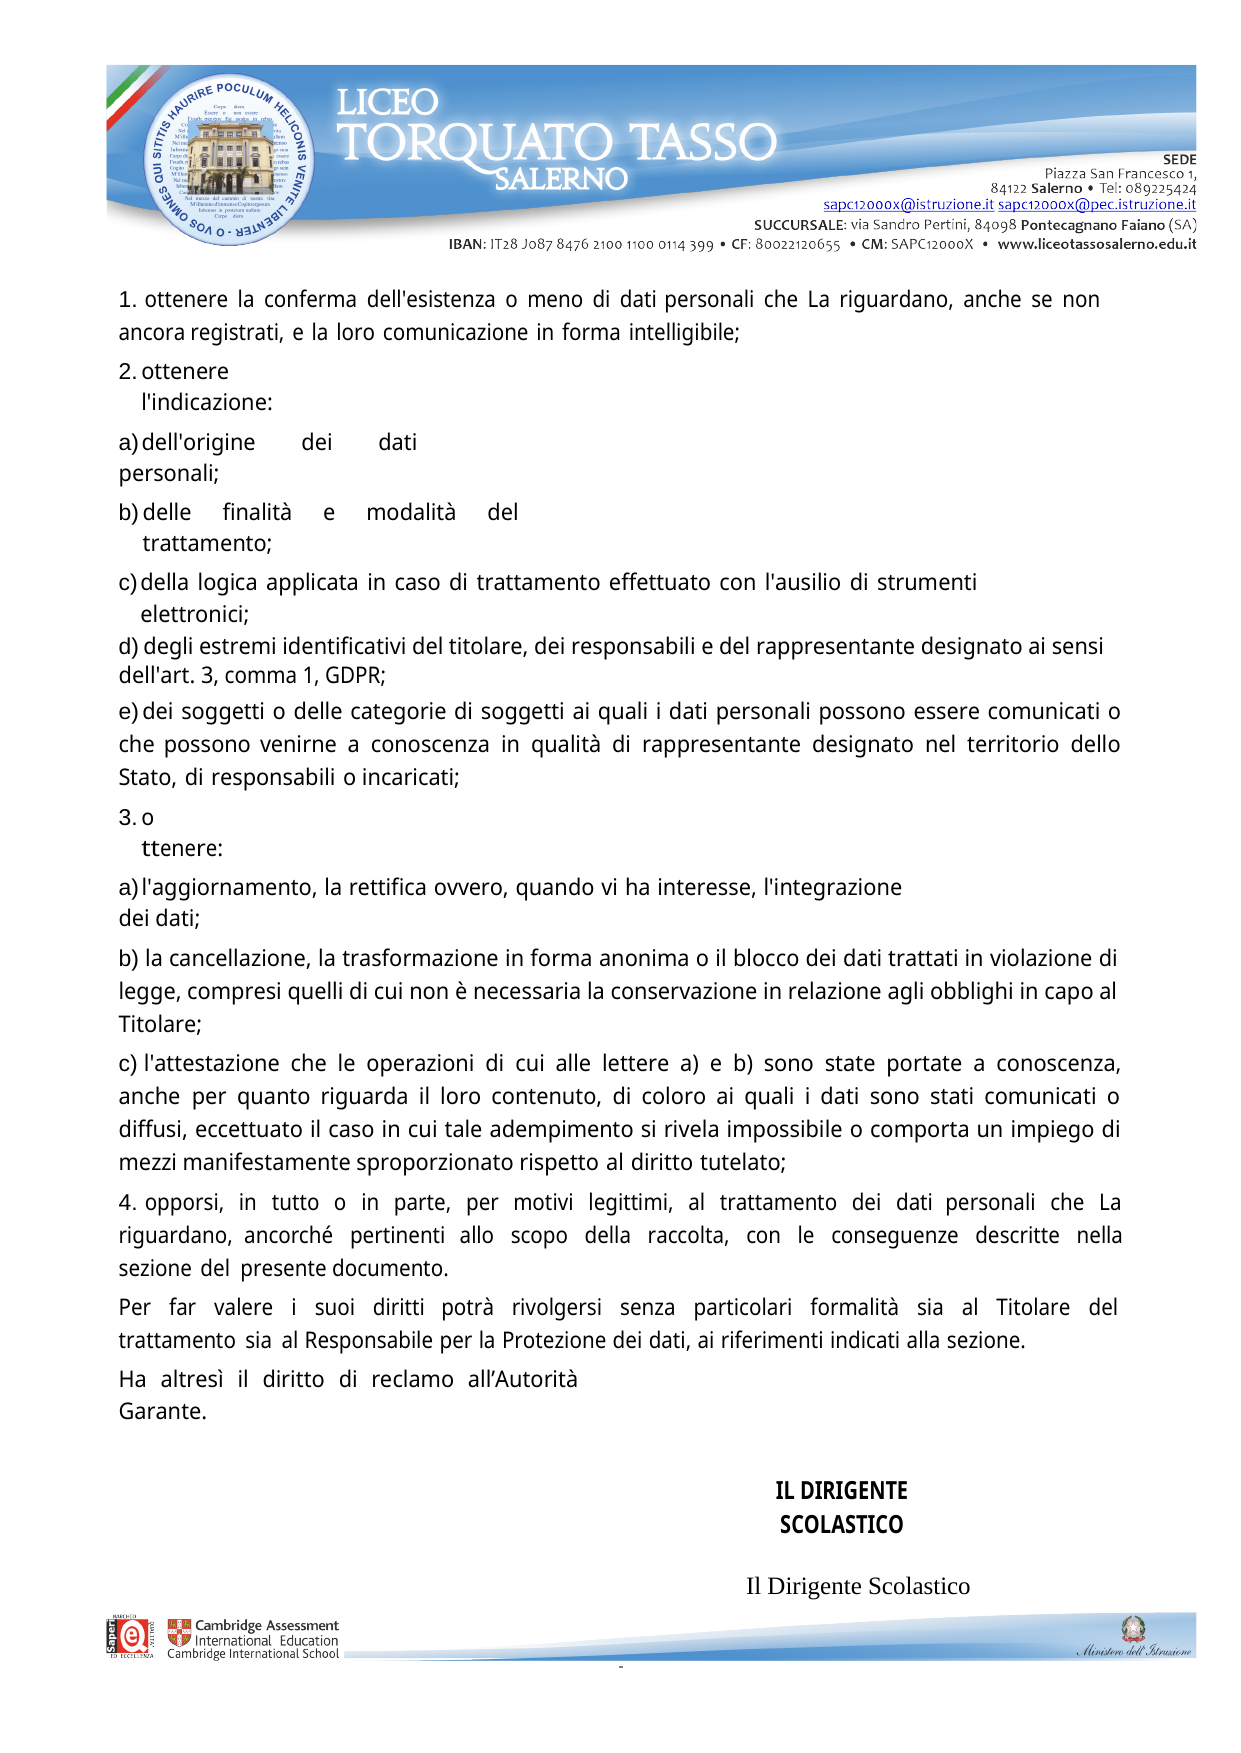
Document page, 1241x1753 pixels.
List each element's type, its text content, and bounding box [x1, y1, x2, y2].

text Ha altresì il diritto di reclamo all’Autorità Garante. [118, 1363, 578, 1426]
list della logica applicata in caso di trattamento effettuato con l'ausilio di strumenti elettronici; [118, 566, 977, 629]
list dei soggetti o delle categorie di soggetti ai quali i dati personali possono essere comunicati o che possono venirne a conoscenza in qualità di rappresentante designato nel territorio dello Stato, di responsabili o incaricati; [118, 695, 1121, 793]
list delle finalità e modalità del trattamento; [118, 496, 519, 558]
list dell'origine dei dati personali; [118, 425, 417, 488]
list opporsi, in tutto o in parte, per motivi legittimi, al trattamento dei dati personali che La riguardano, ancorché pertinenti allo scopo della raccolta, con le conseguenze descritte nella sezione del presente documento. [118, 1186, 1123, 1283]
picture [106, 64, 1197, 252]
text Il Dirigente Scolastico [106, 1571, 1135, 1600]
picture [106, 1612, 1197, 1661]
text IL DIRIGENTE SCOLASTICO [720, 1473, 964, 1541]
list l'aggiornamento, la rettifica ovvero, quando vi ha interesse, l'integrazione dei dati; [118, 871, 903, 934]
list ottenere l'indicazione: [118, 355, 348, 417]
list ottenere: [118, 801, 228, 863]
list degli estremi identificativi del titolare, dei responsabili e del rappresentante designato ai sensi dell'art. 3, comma 1, GDPR; [118, 631, 1121, 689]
list la cancellazione, la trasformazione in forma anonima o il blocco dei dati trattati in violazione di legge, compresi quelli di cui non è necessaria la conservazione in relazione agli obblighi in capo al Titolare; [118, 941, 1118, 1039]
list l'attestazione che le operazioni di cui alle lettere a) e b) sono state portate a conoscenza, anche per quanto riguarda il loro contenuto, di coloro ai quali i dati sono stati comunicati o diffusi, eccettuato il caso in cui tale adempimento si rivela impossibile o comporta un impiego di mezzi manifestamente sproporzionato rispetto al diritto tutelato; [118, 1047, 1121, 1177]
text Per far valere i suoi diritti potrà rivolgersi senza particolari formalità sia al Titolare del trattamento sia al Responsabile per la Protezione dei dati, ai riferimenti indicati alla sezione. [118, 1291, 1119, 1355]
list ottenere la conferma dell'esistenza o meno di dati personali che La riguardano, anche se non ancora registrati, e la loro comunicazione in forma intelligibile; [118, 283, 1119, 347]
